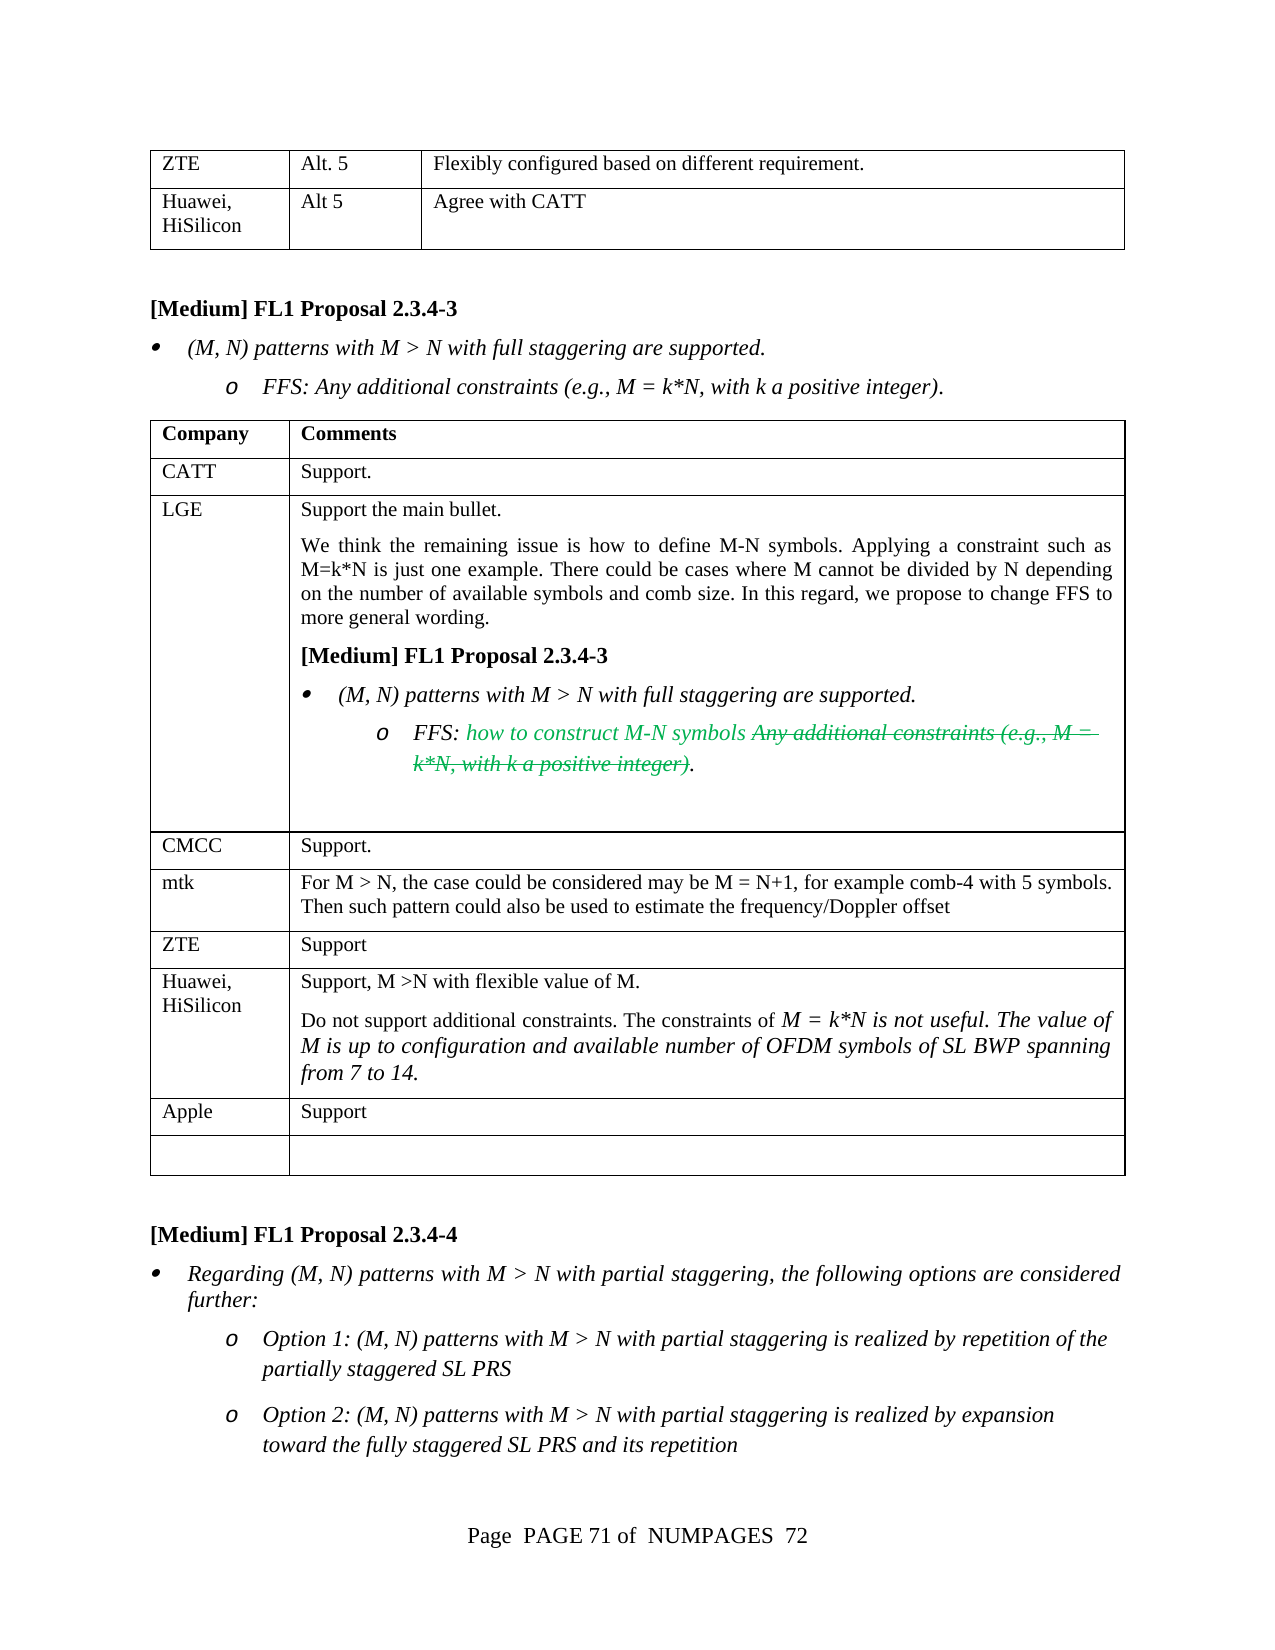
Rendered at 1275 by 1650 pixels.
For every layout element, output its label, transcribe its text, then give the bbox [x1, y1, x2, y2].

table_header Comments [290, 421, 1124, 458]
table_cell Support the main bullet. We think the remaining issue is how to define M-N symbols. Applying a constraint such as M=k*N is just one example. There could be cases where M cannot be divided by N depending on the number of available symbols and comb size. In this regard, we propose to change FFS to more general wording. [Medium] FL1 Proposal 2.3.4-3 (M, N) patterns with M > N with full staggering are supported. FFS: how to construct M-N symbols Any additional constraints (e.g., M = k*N, with k a positive integer). [290, 496, 1124, 831]
table_cell [290, 1136, 1124, 1175]
table_cell [151, 1136, 289, 1175]
table_cell For M > N, the case could be considered may be M = N+1, for example comb-4 with 5 symbols. Then such pattern could also be used to estimate the frequency/Doppler offset [290, 870, 1124, 931]
table_cell mtk [151, 870, 289, 931]
table_cell Flexibly configured based on different requirement. [422, 151, 1124, 188]
table_cell Support [290, 1099, 1124, 1135]
table_cell Agree with CATT [422, 189, 1124, 249]
table_cell Huawei, HiSilicon [151, 969, 289, 1097]
table_cell LGE [151, 496, 289, 831]
list (M, N) patterns with M > N with full staggering are supported. [150, 334, 1125, 361]
table_cell ZTE [151, 151, 289, 188]
table_cell Support. [290, 833, 1124, 869]
subtitle [Medium] FL1 Proposal 2.3.4-3 [150, 295, 1125, 322]
table_cell Support, M >N with flexible value of M. Do not support additional constraints. The constraints of M = k*N is not useful. The value of M is up to configuration and available number of OFDM symbols of SL BWP spanning from 7 to 14. [290, 969, 1124, 1097]
table_header Company [151, 421, 289, 458]
list Regarding (M, N) patterns with M > N with partial staggering, the following options are considered further: [150, 1260, 1125, 1313]
table_cell ZTE [151, 932, 289, 968]
table_cell Support. [290, 459, 1124, 495]
table_cell Apple [151, 1099, 289, 1135]
table_cell Support [290, 932, 1124, 968]
table_cell Alt 5 [290, 189, 421, 249]
list Option 2: (M, N) patterns with M > N with partial staggering is realized by expansion toward the fully staggered SL PRS and its repetition [225, 1401, 1125, 1457]
table_cell CATT [151, 459, 289, 495]
subtitle [Medium] FL1 Proposal 2.3.4-4 [150, 1221, 1125, 1247]
table_cell Huawei, HiSilicon [151, 189, 289, 249]
list Option 1: (M, N) patterns with M > N with partial staggering is realized by repetition of the partially staggered SL PRS [225, 1325, 1125, 1382]
table_cell CMCC [151, 833, 289, 869]
list FFS: Any additional constraints (e.g., M = k*N, with k a positive integer). [225, 373, 1125, 401]
table_cell Alt. 5 [290, 151, 421, 188]
